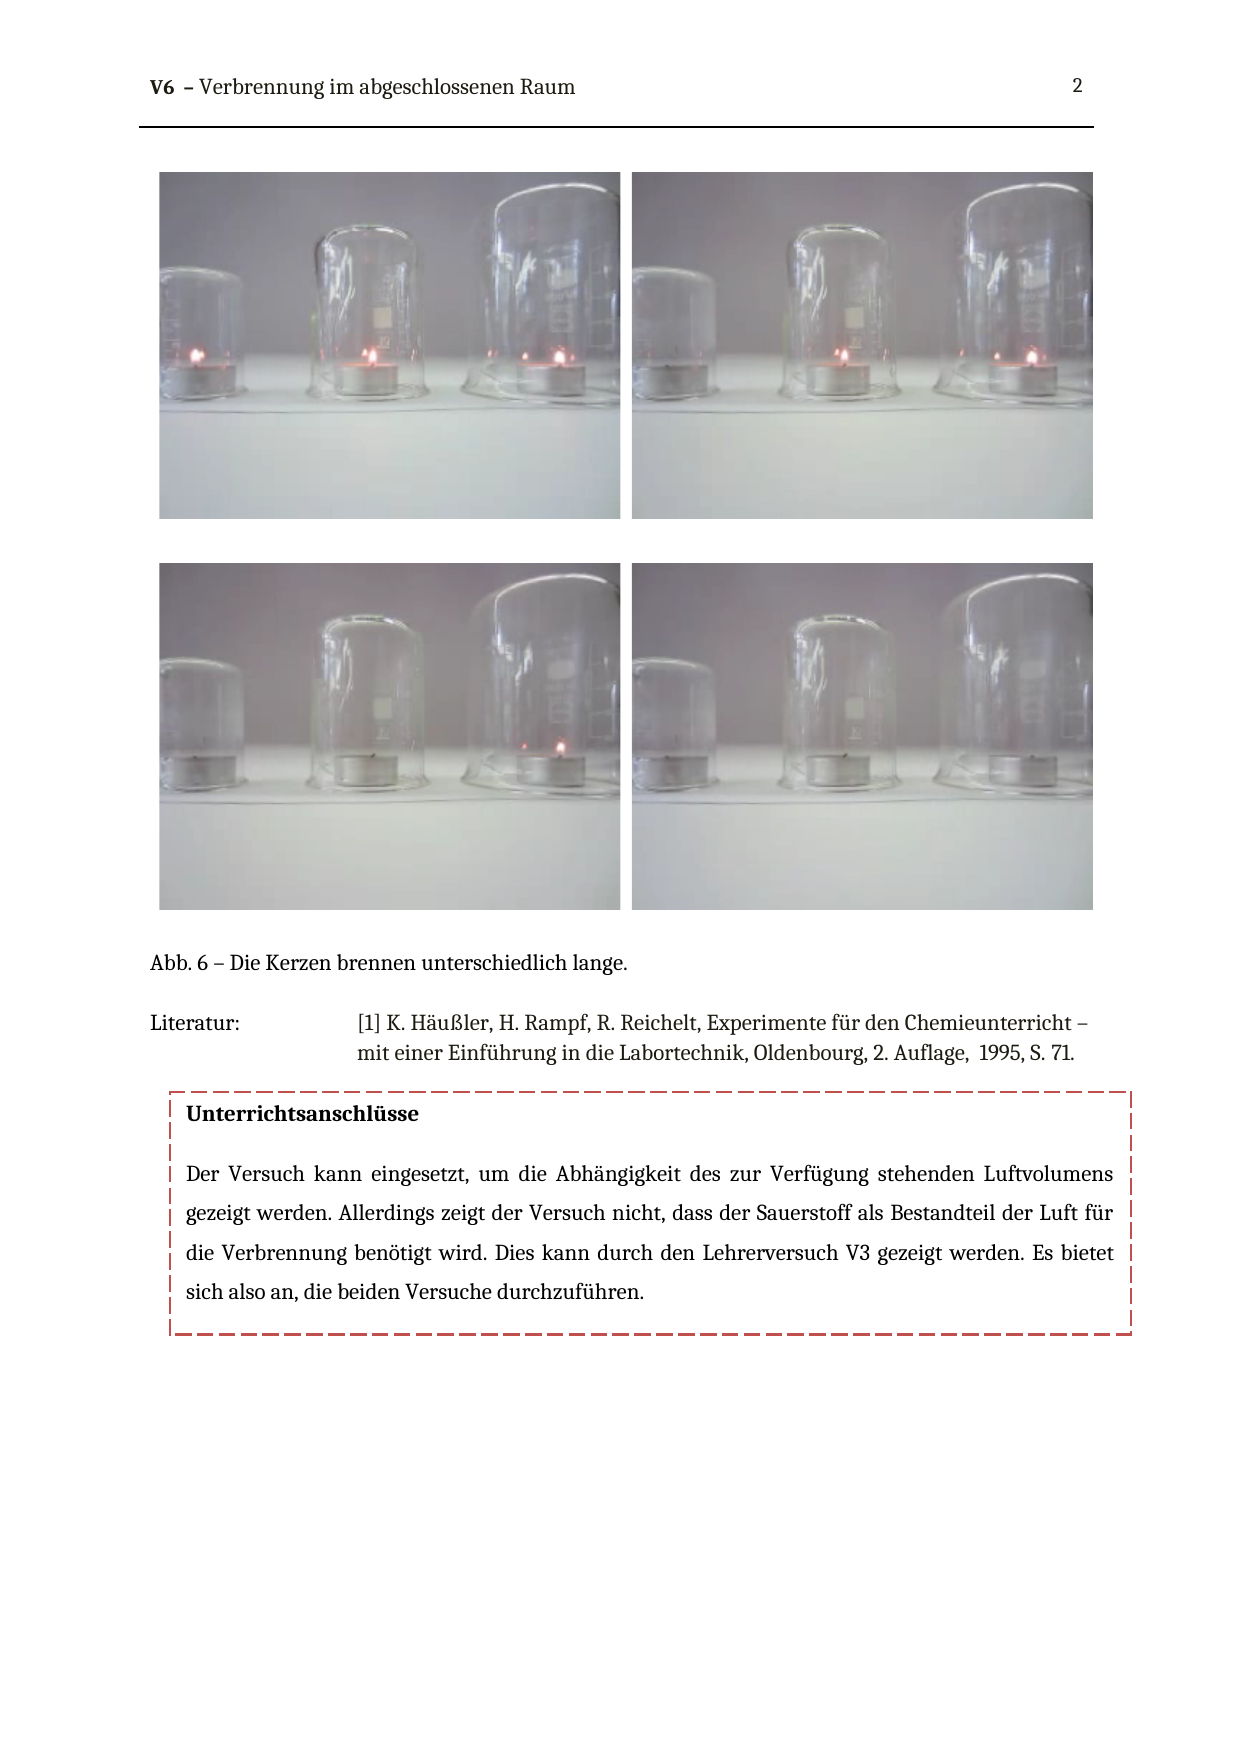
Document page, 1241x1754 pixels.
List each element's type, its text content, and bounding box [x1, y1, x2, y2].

picture [159, 563, 621, 910]
text Literatur: [1] K. Häußler, H. Rampf, R. Reichelt, Experimente für den Chemieunterricht – mit einer Einführung in die Labortechnik, Oldenbourg, 2. Auflage, 1995, S. 71. [150, 1009, 1090, 1066]
table_cell [154, 558, 626, 949]
picture [159, 172, 621, 519]
text Abb. 6 – Die Kerzen brennen unterschiedlich lange. [150, 949, 1090, 976]
table_header [154, 167, 626, 558]
picture [631, 172, 1093, 519]
picture [631, 563, 1093, 910]
table_cell [626, 558, 1099, 949]
table_header [626, 167, 1099, 558]
